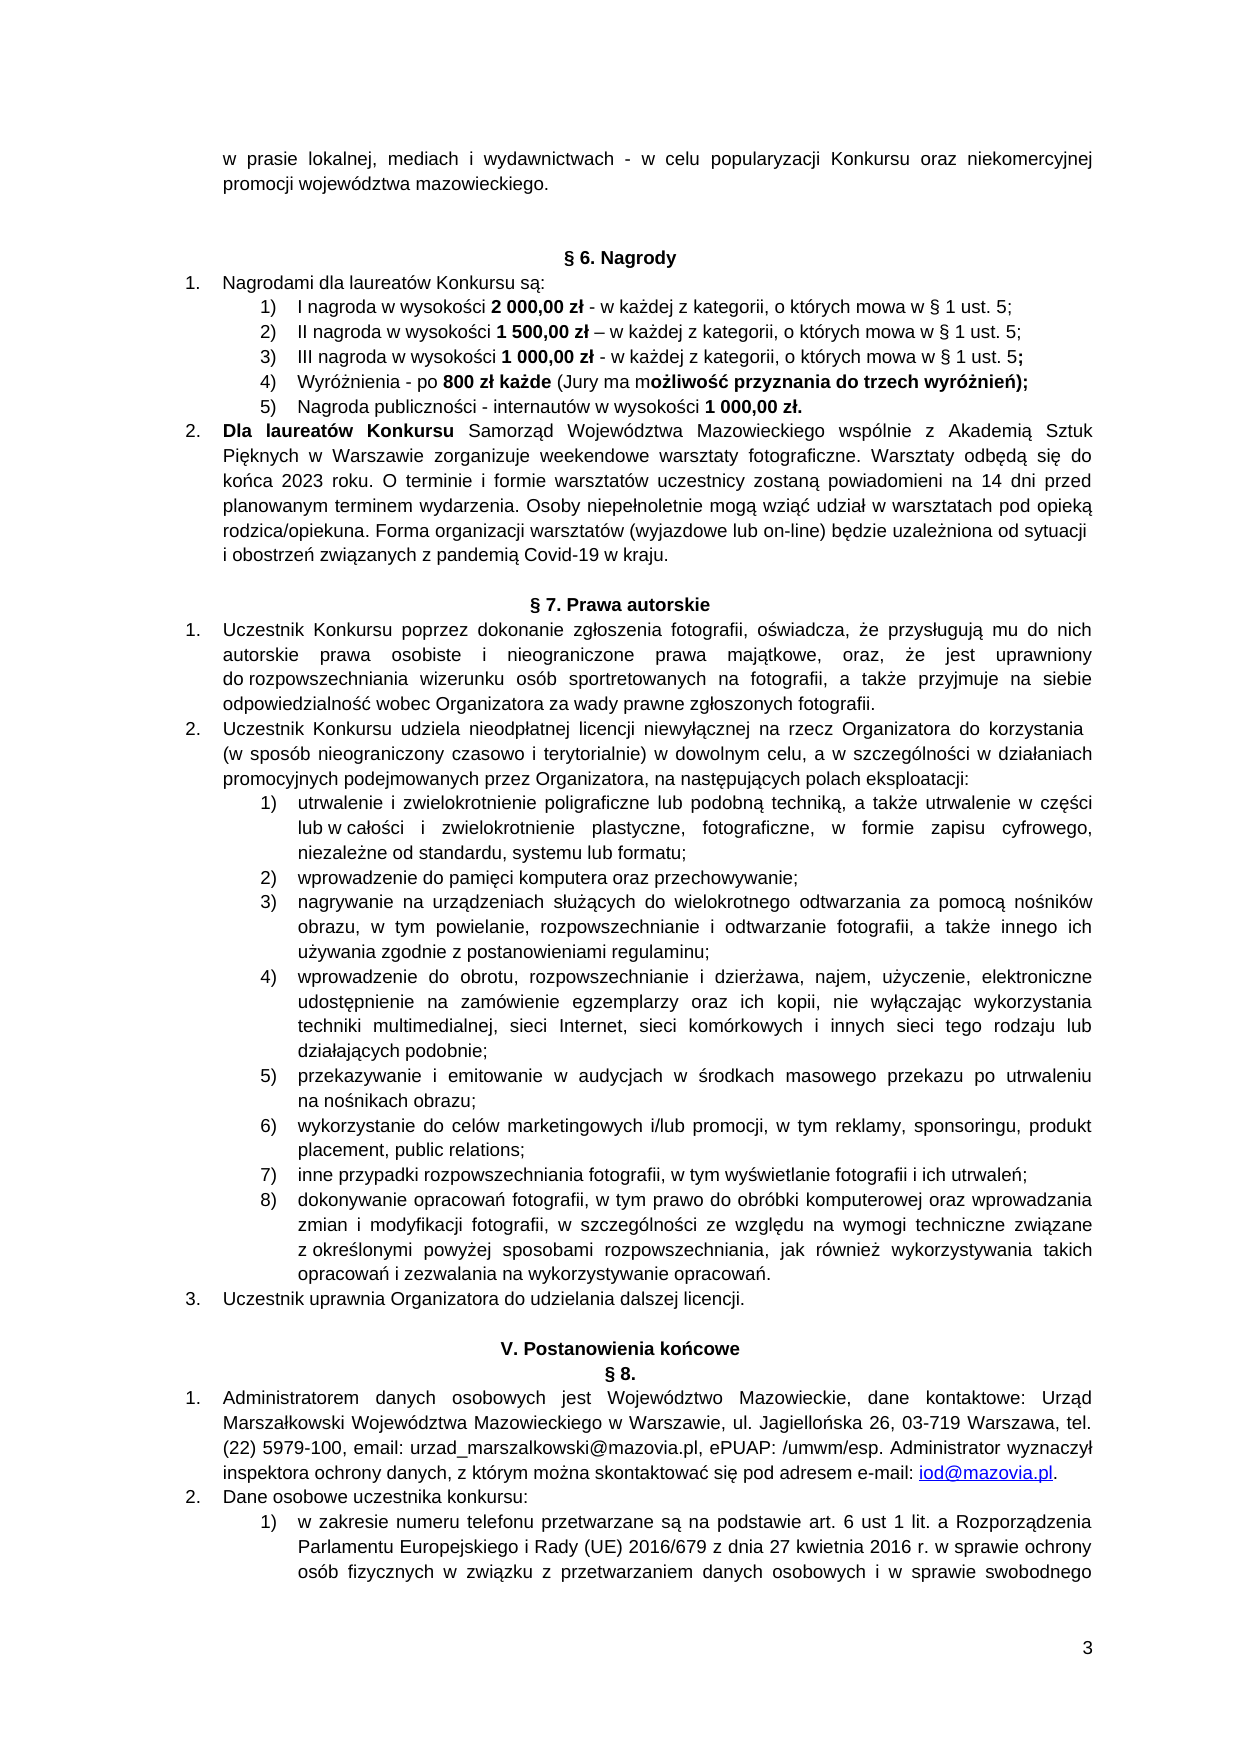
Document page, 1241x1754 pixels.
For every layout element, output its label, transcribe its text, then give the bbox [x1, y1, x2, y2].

list Dane osobowe uczestnika konkursu: [185, 1486, 1093, 1508]
list Uczestnik Konkursu udziela nieodpłatnej licencji niewyłącznej na rzecz Organizatora do korzystania (w sposób nieograniczony czasowo i terytorialnie) w dowolnym celu, a w szczególności w działaniach promocyjnych podejmowanych przez Organizatora, na następujących polach eksploatacji: [185, 718, 1093, 789]
list Administratorem danych osobowych jest Województwo Mazowieckie, dane kontaktowe: Urząd Marszałkowski Województwa Mazowieckiego w Warszawie, ul. Jagiellońska 26, 03-719 Warszawa, tel. (22) 5979-100, email: urzad_marszalkowski@mazovia.pl, ePUAP: /umwm/esp. Administrator wyznaczył inspektora ochrony danych, z którym można skontaktować się pod adresem e-mail: iod@mazovia.pl. [185, 1387, 1093, 1483]
list Nagrodami dla laureatów Konkursu są: [185, 272, 1093, 293]
subtitle § 8. [148, 1362, 1093, 1384]
list przekazywanie i emitowanie w audycjach w środkach masowego przekazu po utrwaleniu na nośnikach obrazu; [260, 1065, 1093, 1111]
list wprowadzenie do pamięci komputera oraz przechowywanie; [260, 867, 1093, 888]
list wykorzystanie do celów marketingowych i/lub promocji, w tym reklamy, sponsoringu, produkt placement, public relations; [260, 1114, 1093, 1161]
list dokonywanie opracowań fotografii, w tym prawo do obróbki komputerowej oraz wprowadzania zmian i modyfikacji fotografii, w szczególności ze względu na wymogi techniczne związane z określonymi powyżej sposobami rozpowszechniania, jak również wykorzystywania takich opracowań i zezwalania na wykorzystywanie opracowań. [260, 1189, 1093, 1285]
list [260, 1511, 1093, 1582]
list nagrywanie na urządzeniach służących do wielokrotnego odtwarzania za pomocą nośników obrazu, w tym powielanie, rozpowszechnianie i odtwarzanie fotografii, a także innego ich używania zgodnie z postanowieniami regulaminu; [260, 891, 1093, 962]
list III nagroda w wysokości 1 000,00 zł - w każdej z kategorii, o których mowa w § 1 ust. 5; [260, 346, 1093, 367]
subtitle § 7. Prawa autorskie [148, 594, 1093, 615]
list wprowadzenie do obrotu, rozpowszechnianie i dzierżawa, najem, użyczenie, elektroniczne udostępnienie na zamówienie egzemplarzy oraz ich kopii, nie wyłączając wykorzystania techniki multimedialnej, sieci Internet, sieci komórkowych i innych sieci tego rodzaju lub działających podobnie; [260, 966, 1093, 1062]
subtitle § 6. Nagrody [148, 247, 1093, 268]
subtitle V. Postanowienia końcowe [148, 1338, 1093, 1359]
list utrwalenie i zwielokrotnienie poligraficzne lub podobną techniką, a także utrwalenie w części lub w całości i zwielokrotnienie plastyczne, fotograficzne, w formie zapisu cyfrowego, niezależne od standardu, systemu lub formatu; [260, 792, 1093, 863]
list Wyróżnienia - po 800 zł każde (Jury ma możliwość przyznania do trzech wyróżnień); [260, 371, 1093, 392]
list Uczestnik uprawnia Organizatora do udzielania dalszej licencji. [185, 1288, 1093, 1309]
list Nagroda publiczności - internautów w wysokości 1 000,00 zł. [260, 396, 1093, 417]
list I nagroda w wysokości 2 000,00 zł - w każdej z kategorii, o których mowa w § 1 ust. 5; [260, 296, 1093, 318]
list Uczestnik Konkursu poprzez dokonanie zgłoszenia fotografii, oświadcza, że przysługują mu do nich autorskie prawa osobiste i nieograniczone prawa majątkowe, oraz, że jest uprawniony do rozpowszechniania wizerunku osób sportretowanych na fotografii, a także przyjmuje na siebie odpowiedzialność wobec Organizatora za wady prawne zgłoszonych fotografii. [185, 619, 1093, 714]
list II nagroda w wysokości 1 500,00 zł – w każdej z kategorii, o których mowa w § 1 ust. 5; [260, 321, 1093, 343]
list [185, 148, 1093, 194]
list inne przypadki rozpowszechniania fotografii, w tym wyświetlanie fotografii i ich utrwaleń; [260, 1164, 1093, 1186]
list Dla laureatów Konkursu Samorząd Województwa Mazowieckiego wspólnie z Akademią Sztuk Pięknych w Warszawie zorganizuje weekendowe warsztaty fotograficzne. Warsztaty odbędą się do końca 2023 roku. O terminie i formie warsztatów uczestnicy zostaną powiadomieni na 14 dni przed planowanym terminem wydarzenia. Osoby niepełnoletnie mogą wziąć udział w warsztatach pod opieką rodzica/opiekuna. Forma organizacji warsztatów (wyjazdowe lub on-line) będzie uzależniona od sytuacji i obostrzeń związanych z pandemią Covid-19 w kraju. [185, 420, 1093, 566]
